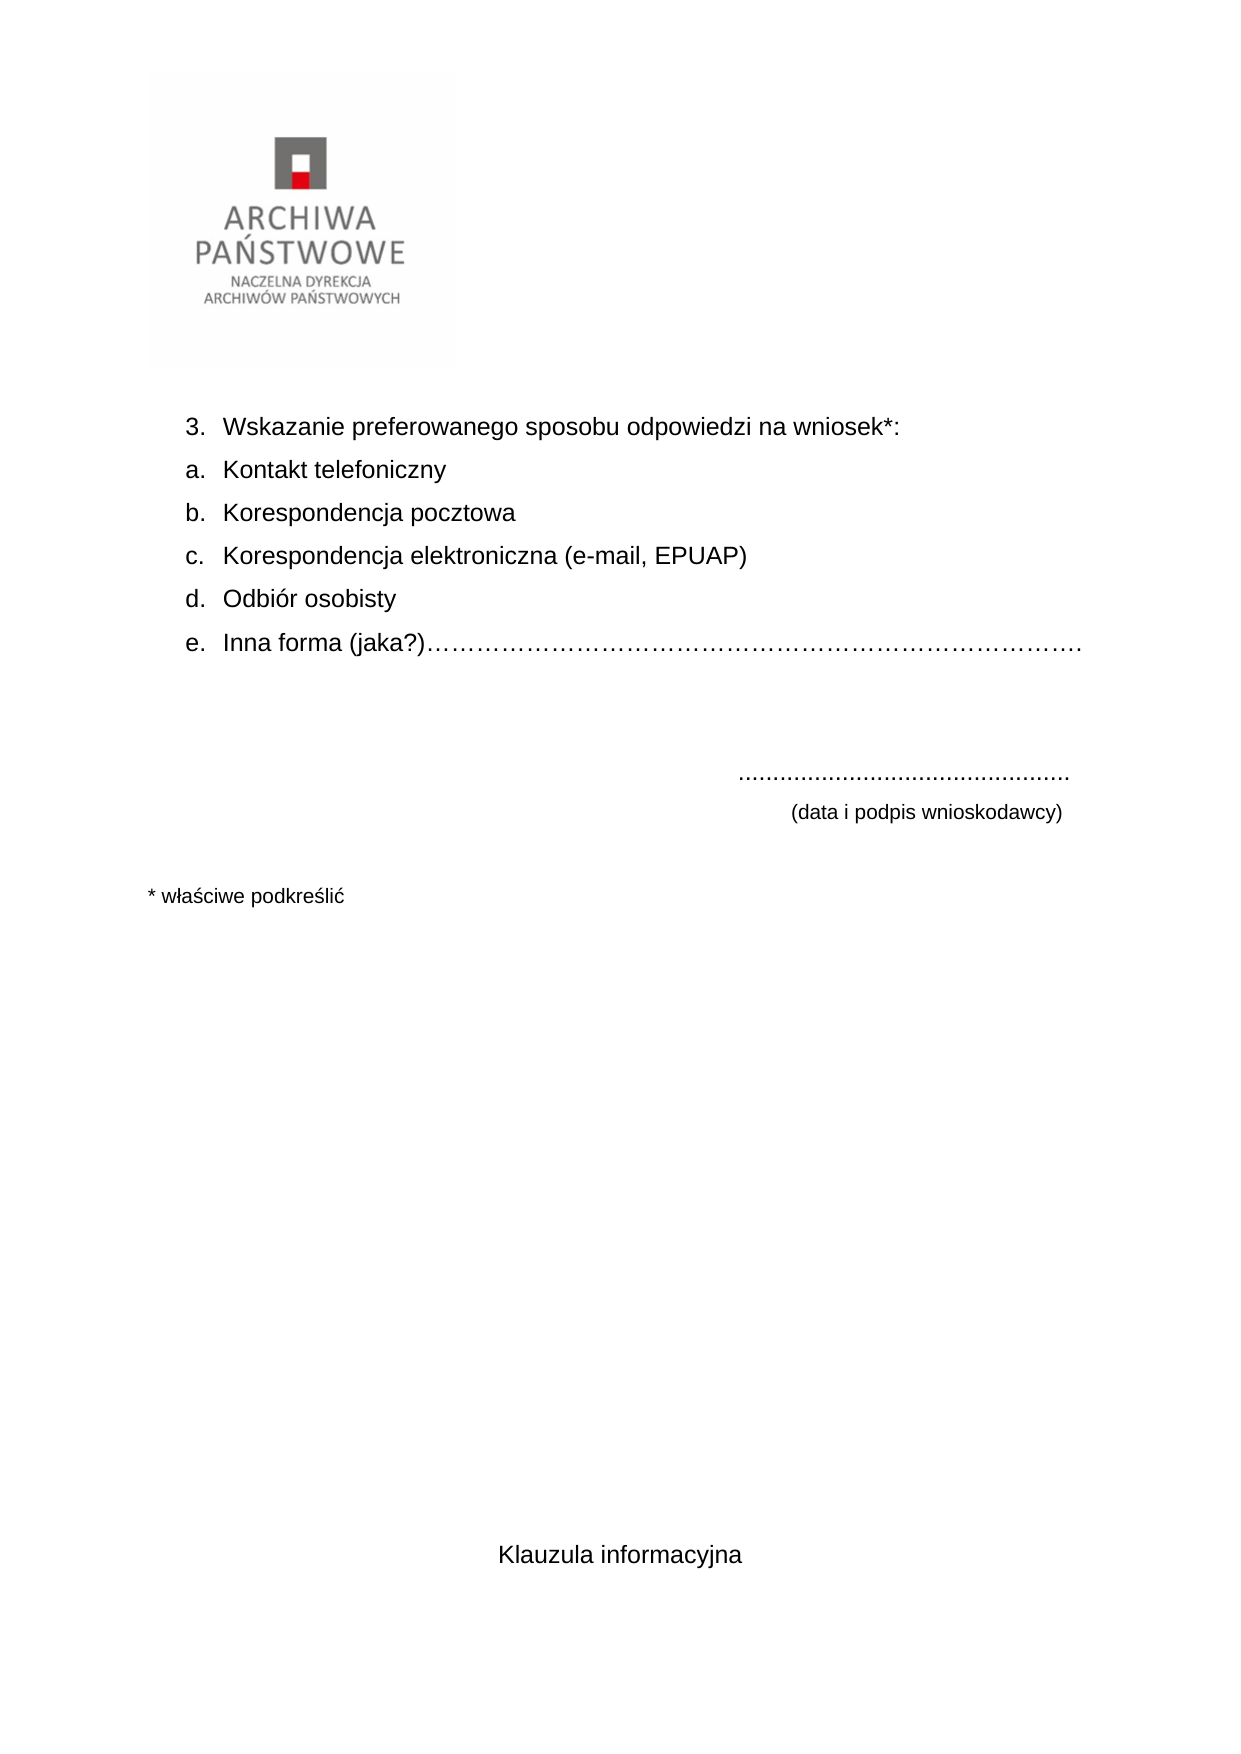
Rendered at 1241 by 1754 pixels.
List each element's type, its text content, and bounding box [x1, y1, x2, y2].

text * właściwe podkreślić [148, 884, 1093, 908]
list Inna forma (jaka?)……………………………………………………………………. [185, 627, 1093, 656]
list Wskazanie preferowanego sposobu odpowiedzi na wniosek*: [185, 412, 1093, 441]
text ................................................ [694, 757, 1093, 786]
picture [147, 73, 456, 369]
text Klauzula informacyjna [148, 1540, 1093, 1568]
list Kontakt telefoniczny [185, 455, 1093, 484]
list Odbiór osobisty [185, 584, 1093, 613]
list Korespondencja elektroniczna (e-mail, EPUAP) [185, 541, 1093, 570]
list Korespondencja pocztowa [185, 498, 1093, 527]
text (data i podpis wnioskodawcy) [768, 800, 1093, 824]
